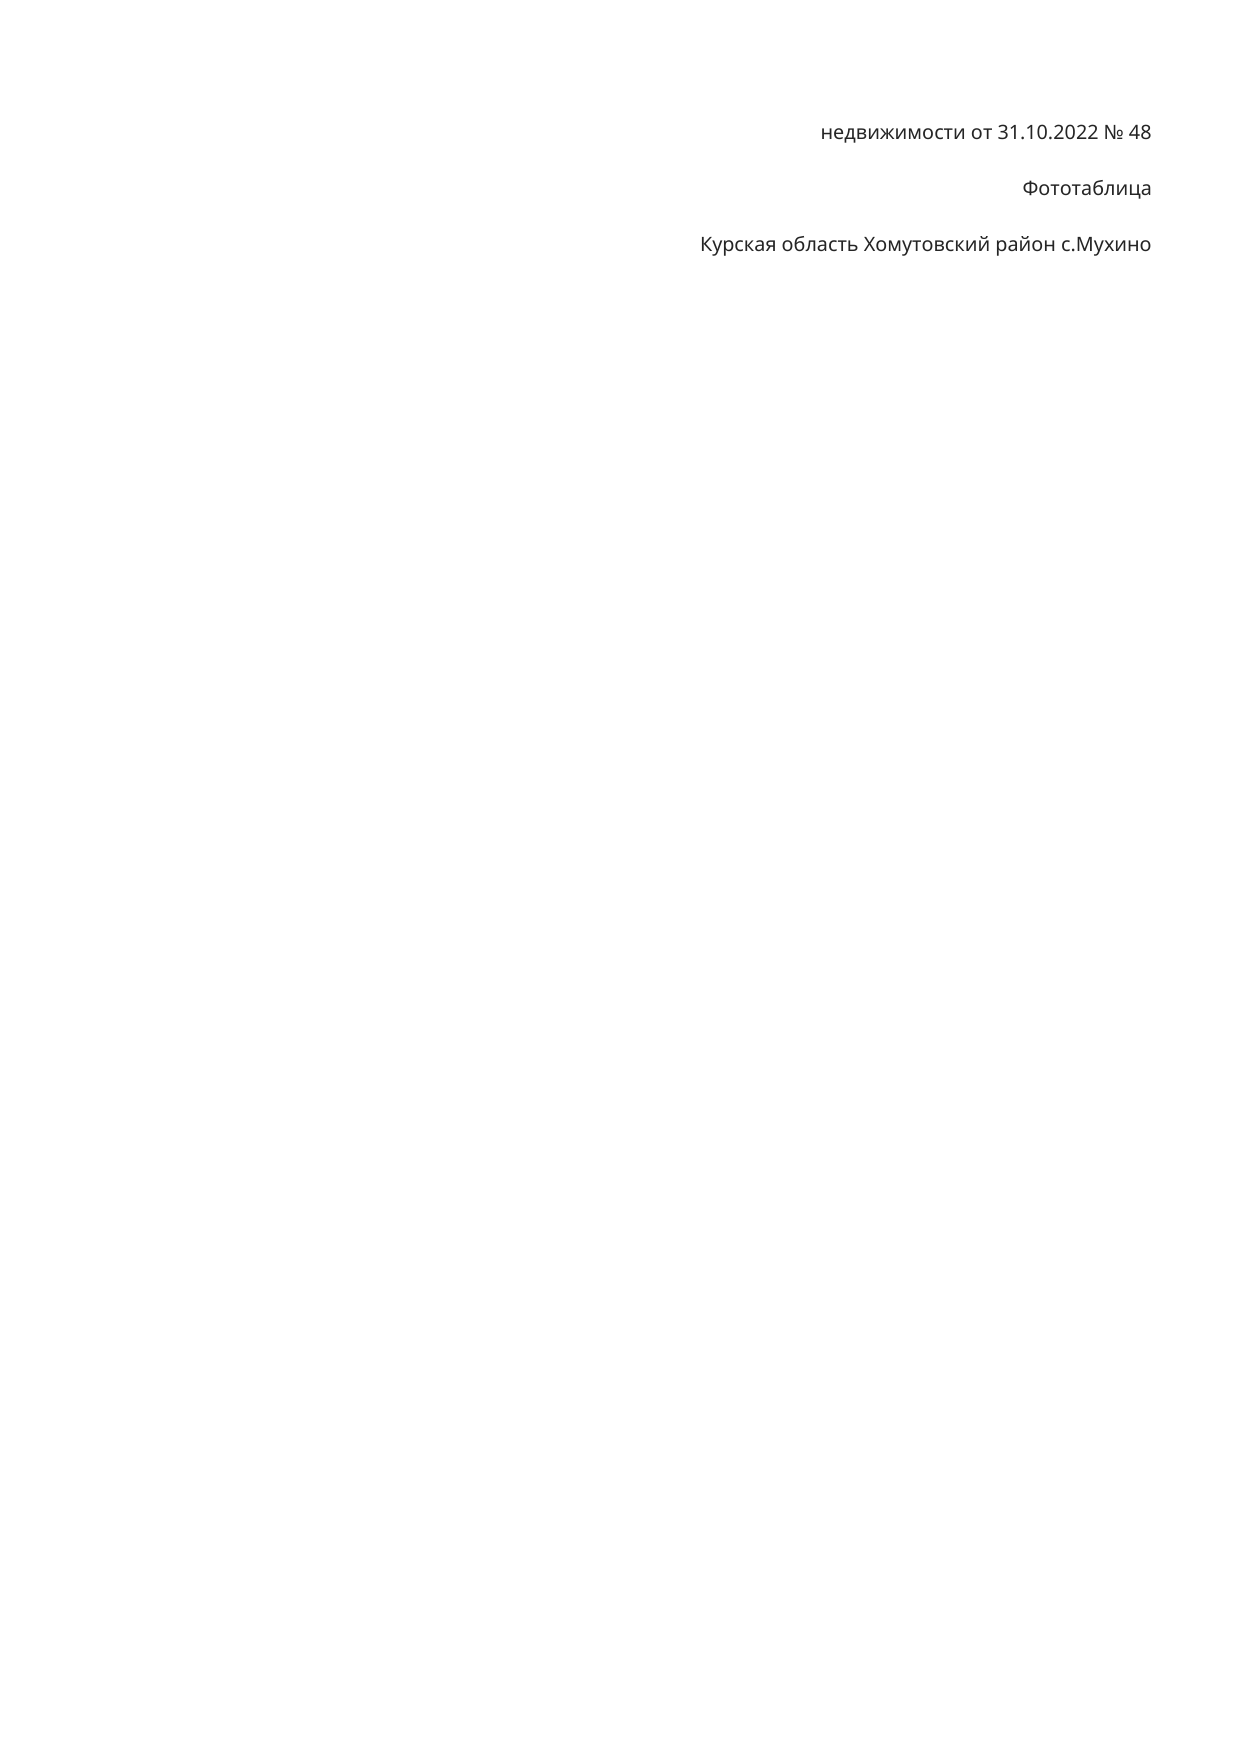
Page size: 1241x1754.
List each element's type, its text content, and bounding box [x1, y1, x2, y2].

text недвижимости от 31.10.2022 № 48 [177, 118, 1152, 145]
text Фототаблица [177, 174, 1152, 201]
text Курская область Хомутовский район с.Мухино [177, 230, 1152, 257]
